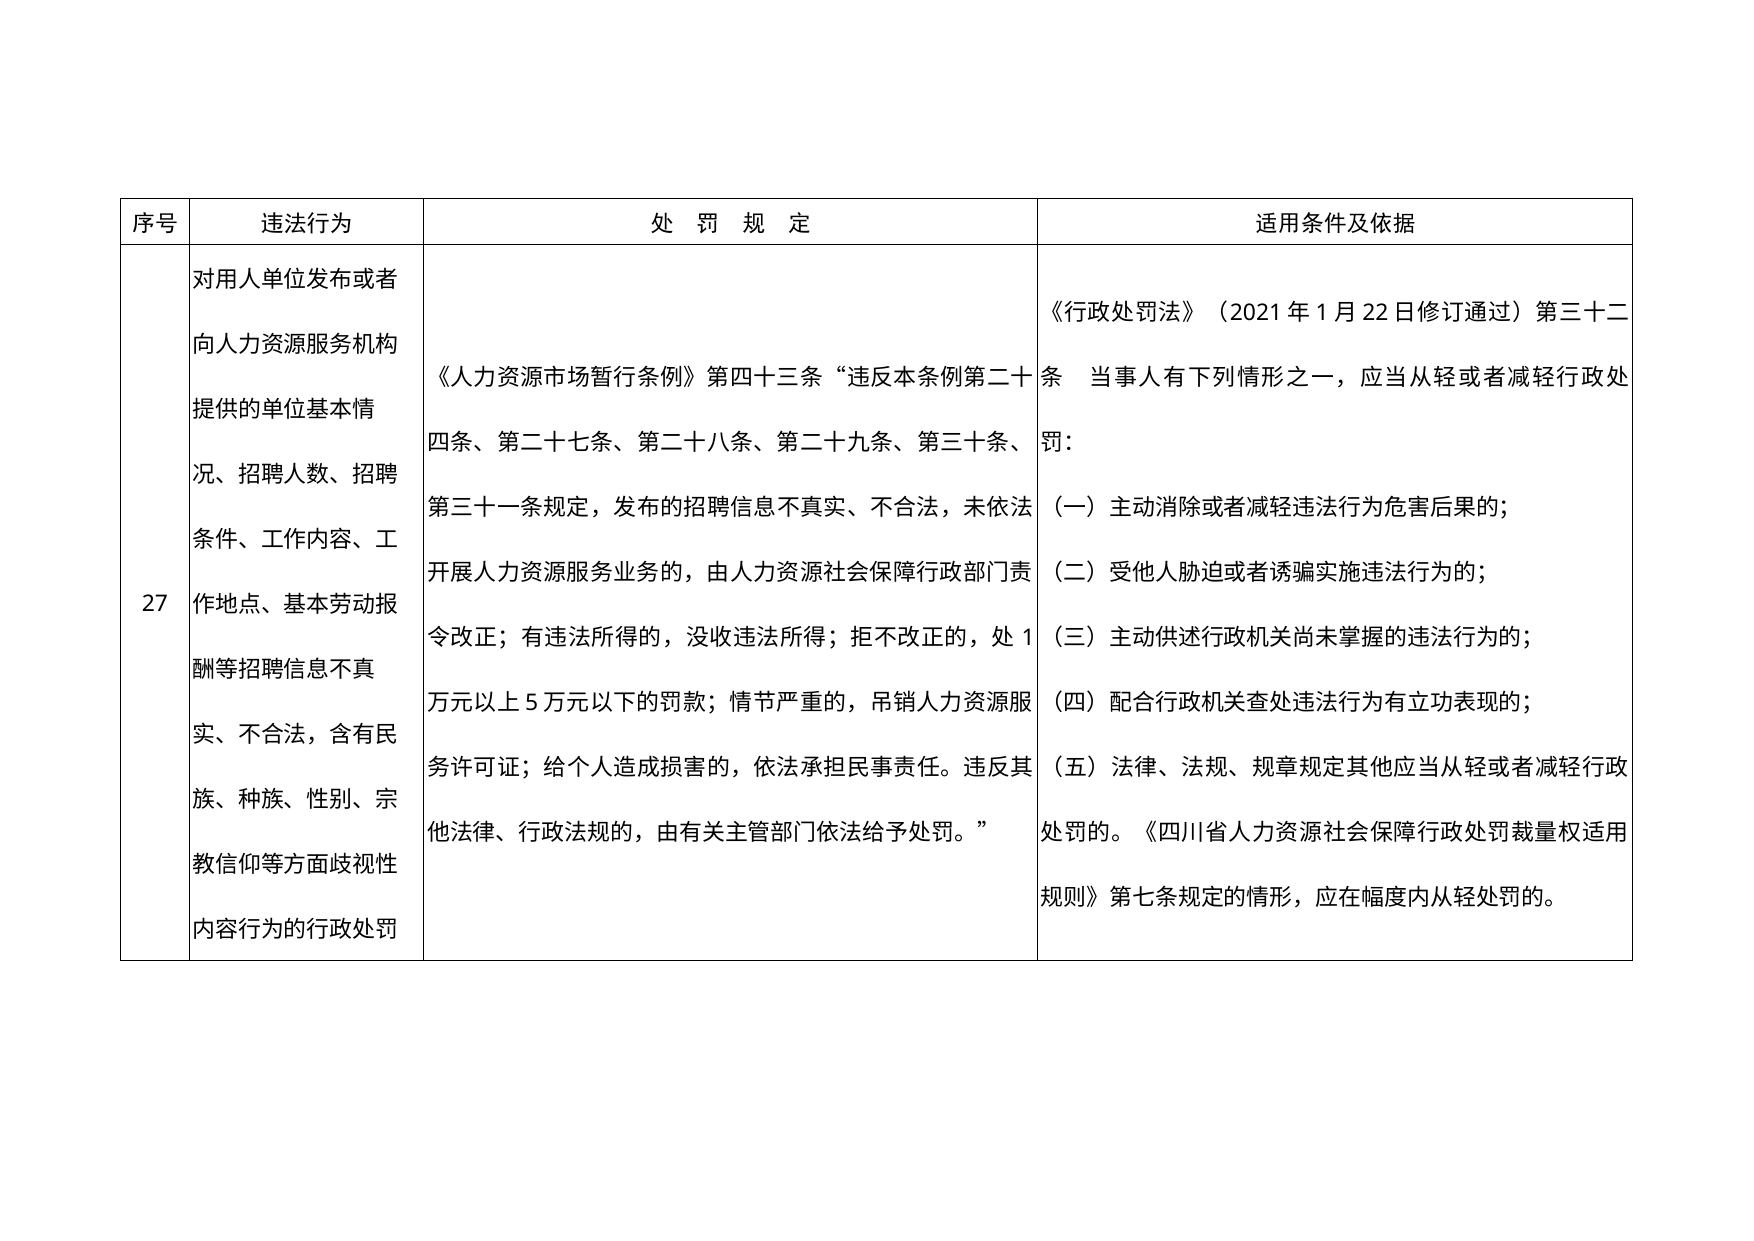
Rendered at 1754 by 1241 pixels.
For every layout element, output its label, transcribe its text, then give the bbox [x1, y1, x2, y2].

table_cell 对用人单位发布或者向人力资源服务机构提供的单位基本情况、招聘人数、招聘条件、工作内容、工作地点、基本劳动报酬等招聘信息不真实、不合法，含有民族、种族、性别、宗教信仰等方面歧视性内容行为的行政处罚 [190, 245, 423, 960]
table_header 序号 [121, 199, 189, 244]
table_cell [424, 245, 1037, 960]
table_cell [1038, 245, 1632, 960]
table_header 违法行为 [190, 199, 423, 244]
table_header 适用条件及依据 [1038, 199, 1632, 244]
table_cell 27 [121, 245, 189, 960]
table_header 处 罚 规 定 [424, 199, 1037, 244]
